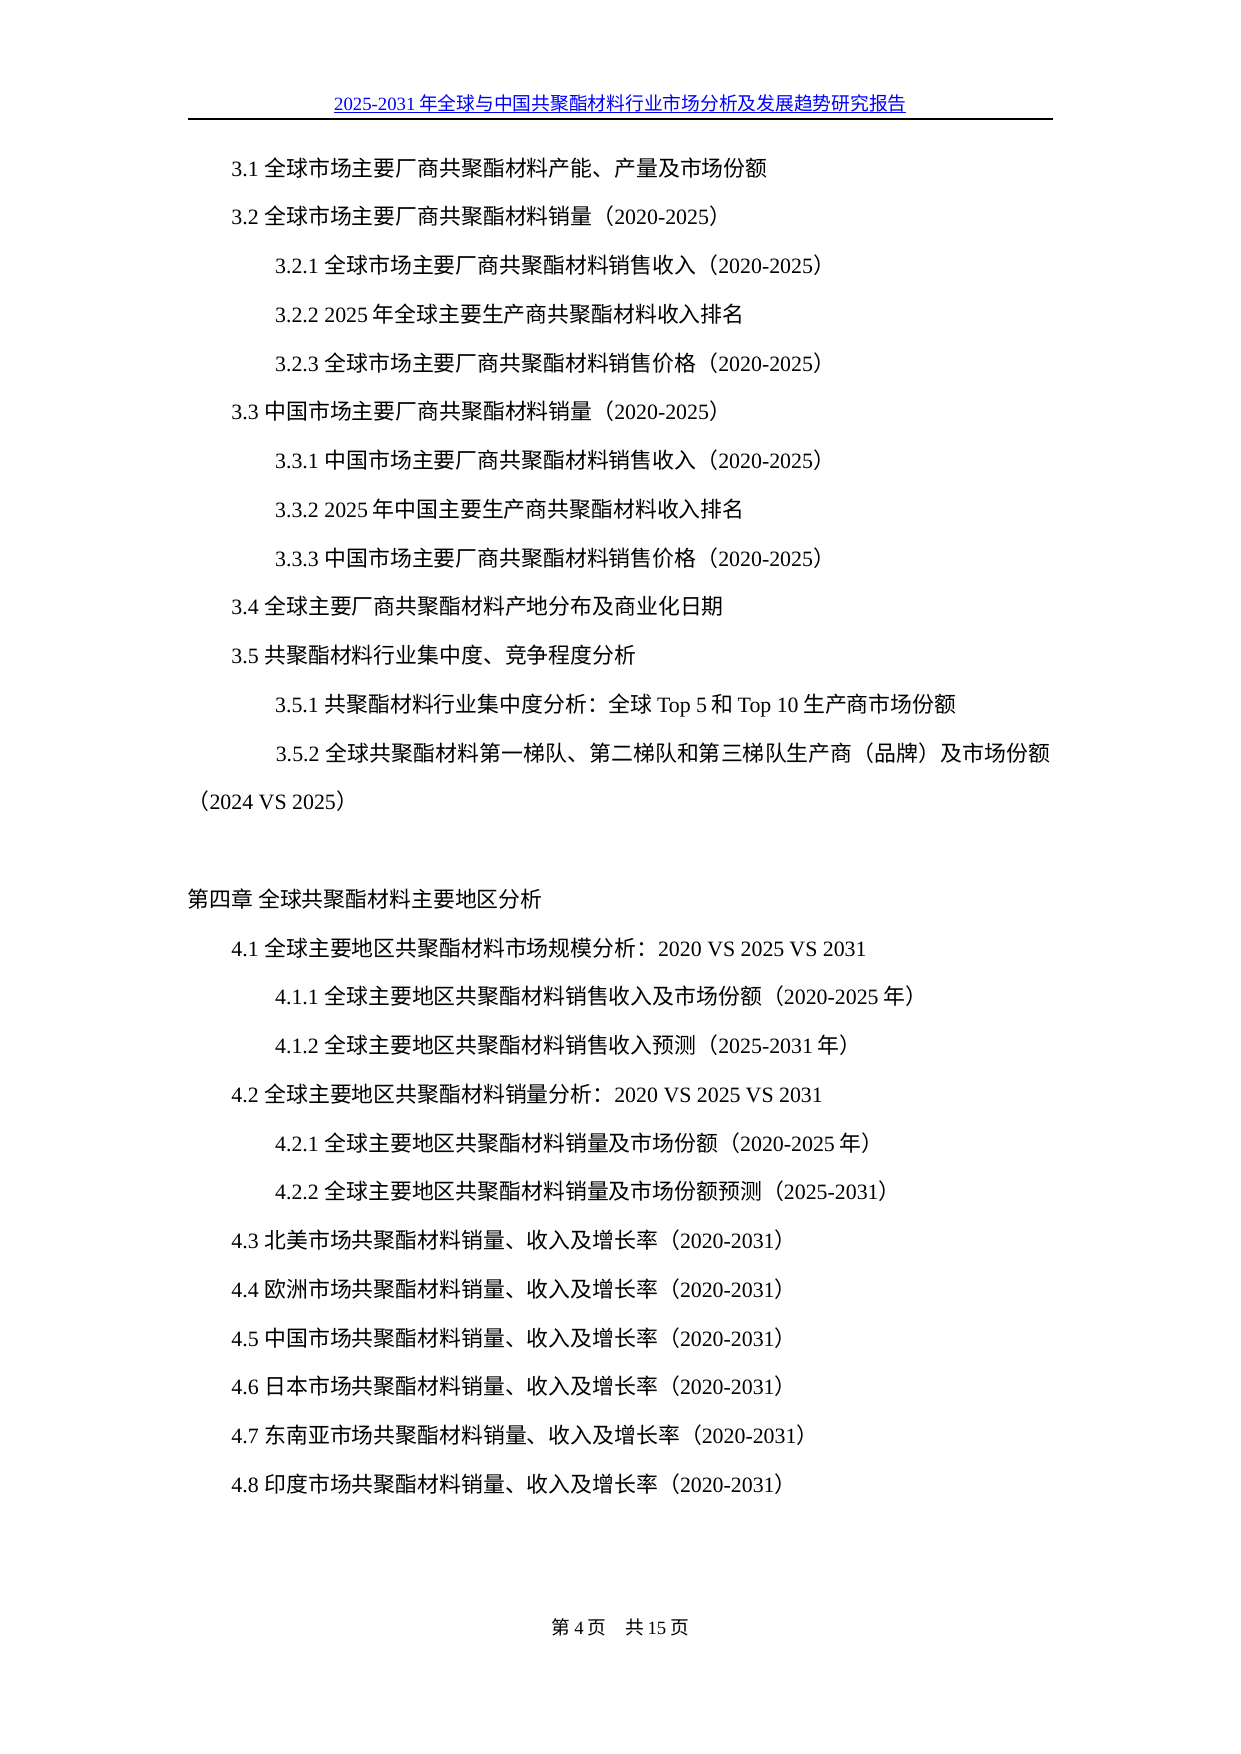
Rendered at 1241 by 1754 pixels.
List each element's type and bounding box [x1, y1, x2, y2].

text [187, 150, 1053, 1499]
